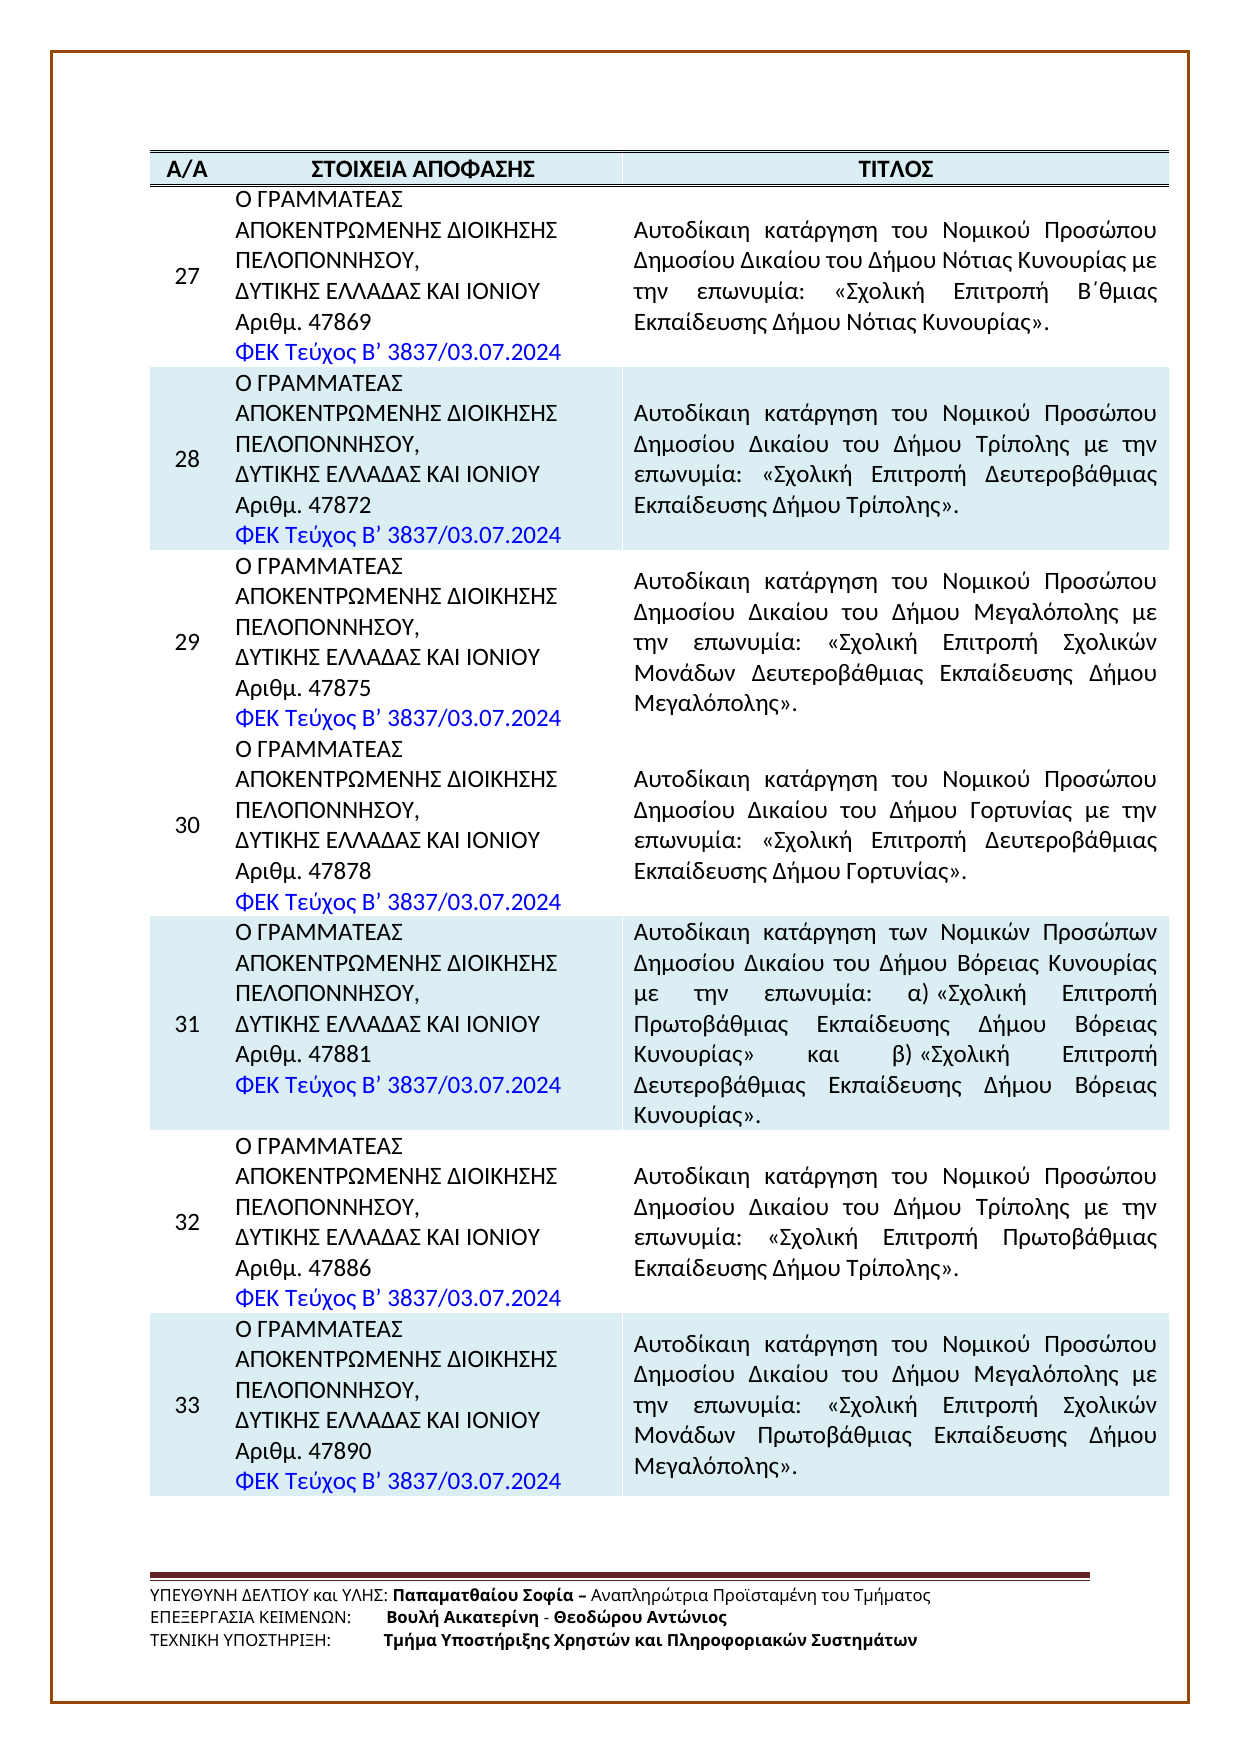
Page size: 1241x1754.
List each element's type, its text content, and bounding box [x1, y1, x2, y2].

table_cell Ο ΓΡΑΜΜΑΤΕΑΣ ΑΠΟΚΕΝΤΡΩΜΕΝΗΣ ΔΙΟΙΚΗΣΗΣ ΠΕΛΟΠΟΝΝΗΣΟΥ, ΔΥΤΙΚΗΣ ΕΛΛΑΔΑΣ ΚΑΙ ΙΟΝΙΟΥ Αριθμ. 47875 ΦΕΚ Τεύχος B’ 3837/03.07.2024 [224, 550, 622, 733]
table_cell Ο ΓΡΑΜΜΑΤΕΑΣ ΑΠΟΚΕΝΤΡΩΜΕΝΗΣ ΔΙΟΙΚΗΣΗΣ ΠΕΛΟΠΟΝΝΗΣΟΥ, ΔΥΤΙΚΗΣ ΕΛΛΑΔΑΣ ΚΑΙ ΙΟΝΙΟΥ Αριθμ. 47886 ΦΕΚ Τεύχος B’ 3837/03.07.2024 [224, 1130, 622, 1313]
table_cell Αυτοδίκαιη κατάργηση του Νομικού Προσώπου Δημοσίου Δικαίου του Δήμου Τρίπολης με την επωνυμία: «Σχολική Επιτροπή Δευτεροβάθμιας Εκπαίδευσης Δήμου Τρίπολης». [623, 367, 1169, 550]
table_cell Ο ΓΡΑΜΜΑΤΕΑΣ ΑΠΟΚΕΝΤΡΩΜΕΝΗΣ ΔΙΟΙΚΗΣΗΣ ΠΕΛΟΠΟΝΝΗΣΟΥ, ΔΥΤΙΚΗΣ ΕΛΛΑΔΑΣ ΚΑΙ ΙΟΝΙΟΥ Αριθμ. 47890 ΦΕΚ Τεύχος B’ 3837/03.07.2024 [224, 1313, 622, 1496]
table_cell 29 [150, 550, 224, 733]
table_cell 27 [150, 187, 224, 367]
table_cell 30 [150, 733, 224, 916]
table_cell Αυτοδίκαιη κατάργηση του Νομικού Προσώπου Δημοσίου Δικαίου του Δήμου Τρίπολης με την επωνυμία: «Σχολική Επιτροπή Πρωτοβάθμιας Εκπαίδευσης Δήμου Τρίπολης». [623, 1130, 1169, 1313]
table_cell Αυτοδίκαιη κατάργηση των Νομικών Προσώπων Δημοσίου Δικαίου του Δήμου Βόρειας Κυνουρίας με την επωνυμία: α) «Σχολική Επιτροπή Πρωτοβάθμιας Εκπαίδευσης Δήμου Βόρειας Κυνουρίας» και β) «Σχολική Επιτροπή Δευτεροβάθμιας Εκπαίδευσης Δήμου Βόρειας Κυνουρίας». [623, 916, 1169, 1130]
table_cell Αυτοδίκαιη κατάργηση του Νομικού Προσώπου Δημοσίου Δικαίου του Δήμου Μεγαλόπολης με την επωνυμία: «Σχολική Επιτροπή Σχολικών Μονάδων Πρωτοβάθμιας Εκπαίδευσης Δήμου Μεγαλόπολης». [623, 1313, 1169, 1496]
table_header ΣΤΟΙΧΕΙΑ ΑΠΟΦΑΣΗΣ [224, 153, 622, 184]
table_cell 32 [150, 1130, 224, 1313]
table_cell Αυτοδίκαιη κατάργηση του Νομικού Προσώπου Δημοσίου Δικαίου του Δήμου Γορτυνίας με την επωνυμία: «Σχολική Επιτροπή Δευτεροβάθμιας Εκπαίδευσης Δήμου Γορτυνίας». [623, 733, 1169, 916]
table_cell Ο ΓΡΑΜΜΑΤΕΑΣ ΑΠΟΚΕΝΤΡΩΜΕΝΗΣ ΔΙΟΙΚΗΣΗΣ ΠΕΛΟΠΟΝΝΗΣΟΥ, ΔΥΤΙΚΗΣ ΕΛΛΑΔΑΣ ΚΑΙ ΙΟΝΙΟΥ Αριθμ. 47878 ΦΕΚ Τεύχος B’ 3837/03.07.2024 [224, 733, 622, 916]
table_cell Αυτοδίκαιη κατάργηση του Νομικού Προσώπου Δημοσίου Δικαίου του Δήμου Μεγαλόπολης με την επωνυμία: «Σχολική Επιτροπή Σχολικών Μονάδων Δευτεροβάθμιας Εκπαίδευσης Δήμου Μεγαλόπολης». [623, 550, 1169, 733]
table_cell 28 [150, 367, 224, 550]
table_cell Ο ΓΡΑΜΜΑΤΕΑΣ ΑΠΟΚΕΝΤΡΩΜΕΝΗΣ ΔΙΟΙΚΗΣΗΣ ΠΕΛΟΠΟΝΝΗΣΟΥ, ΔΥΤΙΚΗΣ ΕΛΛΑΔΑΣ ΚΑΙ ΙΟΝΙΟΥ Αριθμ. 47872 ΦΕΚ Τεύχος B’ 3837/03.07.2024 [224, 367, 622, 550]
table_cell Ο ΓΡΑΜΜΑΤΕΑΣ ΑΠΟΚΕΝΤΡΩΜΕΝΗΣ ΔΙΟΙΚΗΣΗΣ ΠΕΛΟΠΟΝΝΗΣΟΥ, ΔΥΤΙΚΗΣ ΕΛΛΑΔΑΣ ΚΑΙ ΙΟΝΙΟΥ Αριθμ. 47869 ΦΕΚ Τεύχος B’ 3837/03.07.2024 [224, 187, 622, 367]
table_header ΤΙΤΛΟΣ [623, 153, 1169, 184]
table_cell 33 [150, 1313, 224, 1496]
table_cell Ο ΓΡΑΜΜΑΤΕΑΣ ΑΠΟΚΕΝΤΡΩΜΕΝΗΣ ΔΙΟΙΚΗΣΗΣ ΠΕΛΟΠΟΝΝΗΣΟΥ, ΔΥΤΙΚΗΣ ΕΛΛΑΔΑΣ ΚΑΙ ΙΟΝΙΟΥ Αριθμ. 47881 ΦΕΚ Τεύχος B’ 3837/03.07.2024 [224, 916, 622, 1130]
table_cell 31 [150, 916, 224, 1130]
table_cell Αυτοδίκαιη κατάργηση του Νομικού Προσώπου Δημοσίου Δικαίου του Δήμου Νότιας Κυνουρίας με την επωνυμία: «Σχολική Επιτροπή Β΄θμιας Εκπαίδευσης Δήμου Νότιας Κυνουρίας». [623, 187, 1169, 367]
table_header A/A [150, 153, 224, 184]
